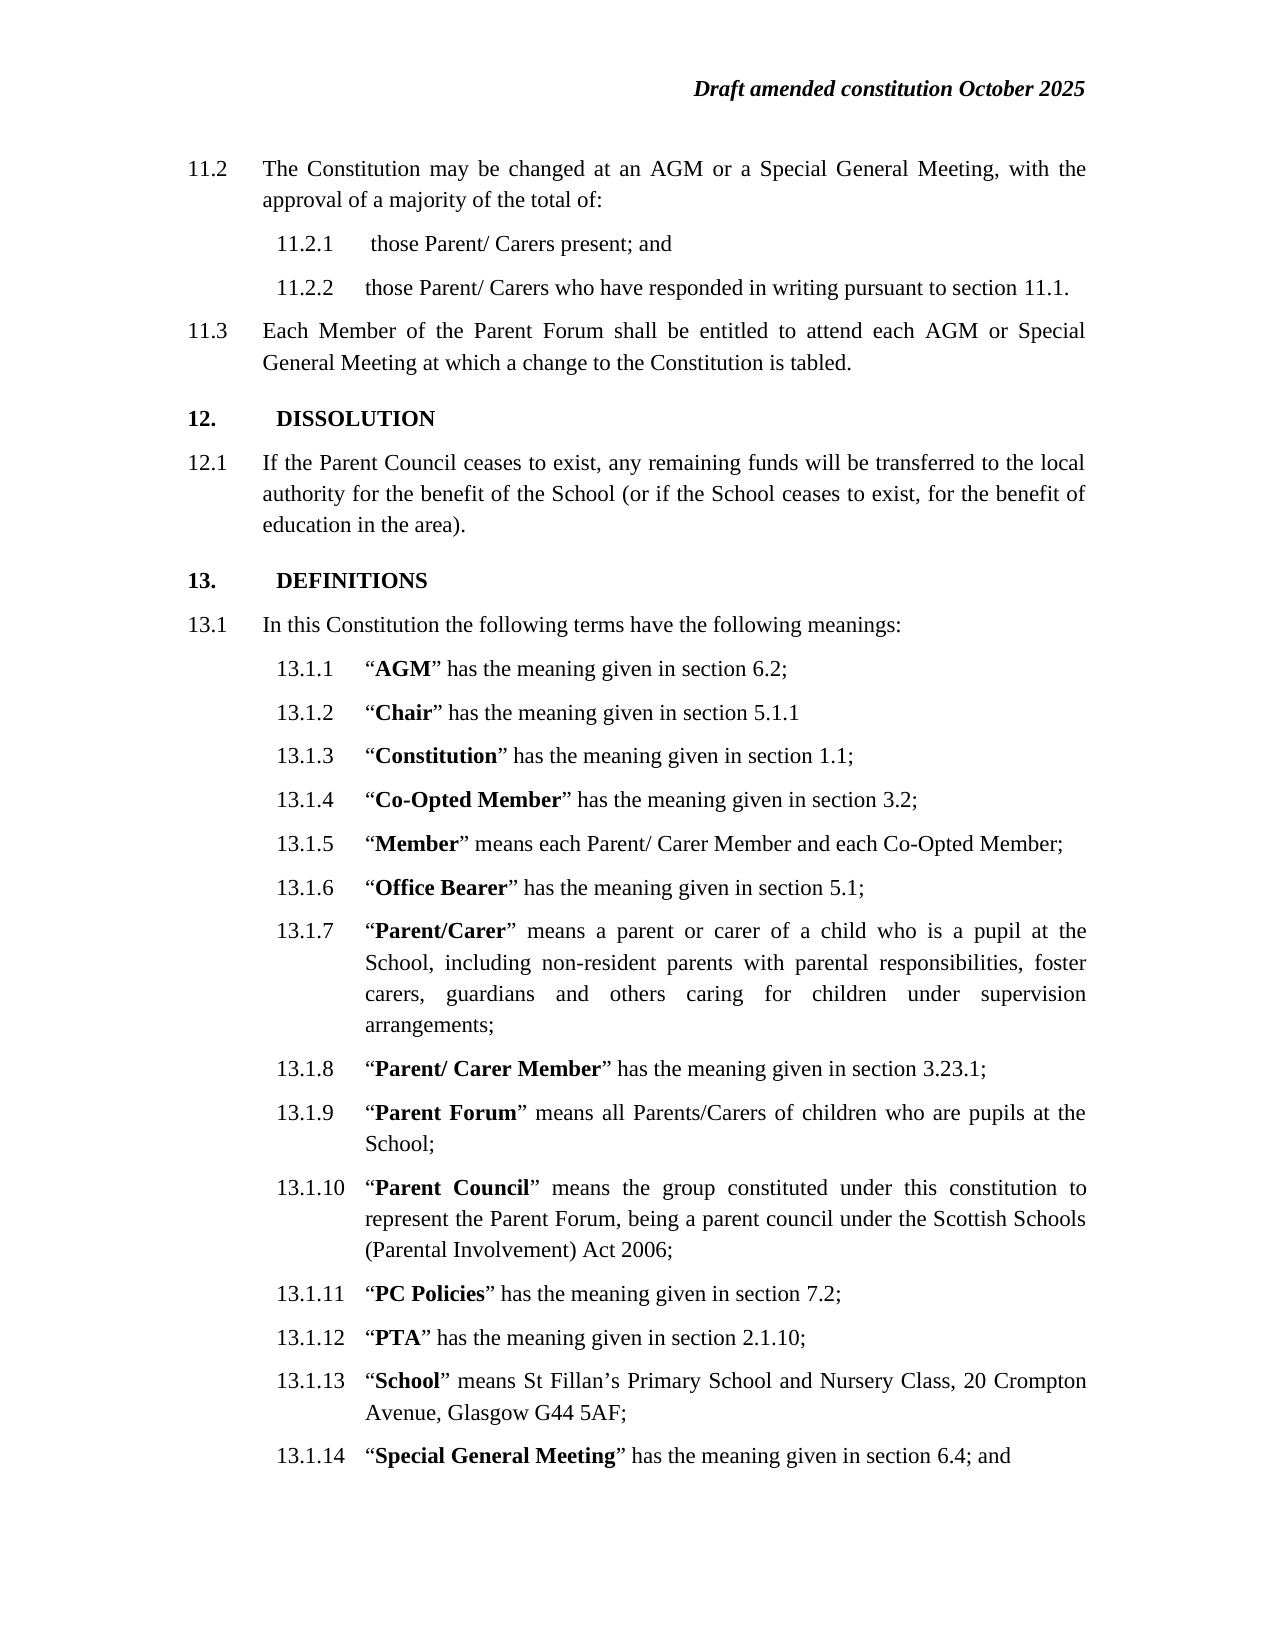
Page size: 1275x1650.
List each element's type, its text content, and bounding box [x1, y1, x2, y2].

subtitle If the Parent Council ceases to exist, any remaining funds will be transferred to the local authority for the benefit of the School (or if the School ceases to exist, for the benefit of education in the area). [187, 444, 1087, 537]
subtitle “Member” means each Parent/ Carer Member and each Co-Opted Member; [276, 825, 1087, 856]
subtitle Dissolution [187, 400, 1087, 431]
subtitle those Parent/ Carers present; and [276, 225, 1087, 256]
subtitle “Parent/Carer” means a parent or carer of a child who is a pupil at the School, including non-resident parents with parental responsibilities, foster carers, guardians and others caring for children under supervision arrangements; [276, 912, 1087, 1037]
subtitle “Special General Meeting” has the meaning given in section ‎6.4; and [276, 1437, 1087, 1469]
subtitle “Parent Council” means the group constituted under this constitution to represent the Parent Forum, being a parent council under the Scottish Schools (Parental Involvement) Act 2006; [276, 1169, 1087, 1262]
subtitle “AGM” has the meaning given in section ‎6.2; [276, 650, 1087, 681]
subtitle “Co-Opted Member” has the meaning given in section ‎3.2; [276, 781, 1087, 812]
subtitle The Constitution may be changed at an AGM or a Special General Meeting, with the approval of a majority of the total of: [187, 150, 1087, 212]
subtitle “PTA” has the meaning given in section ‎2.1.10; [276, 1319, 1087, 1350]
subtitle those Parent/ Carers who have responded in writing pursuant to section ‎11.1. [276, 269, 1087, 300]
subtitle Definitions [187, 562, 1087, 594]
subtitle “School” means St Fillan’s Primary School and Nursery Class, 20 Crompton Avenue, Glasgow G44 5AF; [276, 1362, 1087, 1425]
subtitle “Office Bearer” has the meaning given in section ‎5.1; [276, 869, 1087, 900]
subtitle In this Constitution the following terms have the following meanings: [187, 606, 1087, 637]
subtitle “PC Policies” has the meaning given in section ‎7.2; [276, 1275, 1087, 1306]
subtitle “Parent Forum” means all Parents/Carers of children who are pupils at the School; [276, 1094, 1087, 1156]
subtitle “Chair” has the meaning given in section ‎5.1.1 [276, 694, 1087, 725]
subtitle Each Member of the Parent Forum shall be entitled to attend each AGM or Special General Meeting at which a change to the Constitution is tabled. [187, 312, 1087, 375]
subtitle “Parent/ Carer Member” has the meaning given in section ‎‎3.1; [276, 1050, 1087, 1081]
subtitle “Constitution” has the meaning given in section ‎1.1; [276, 737, 1087, 769]
